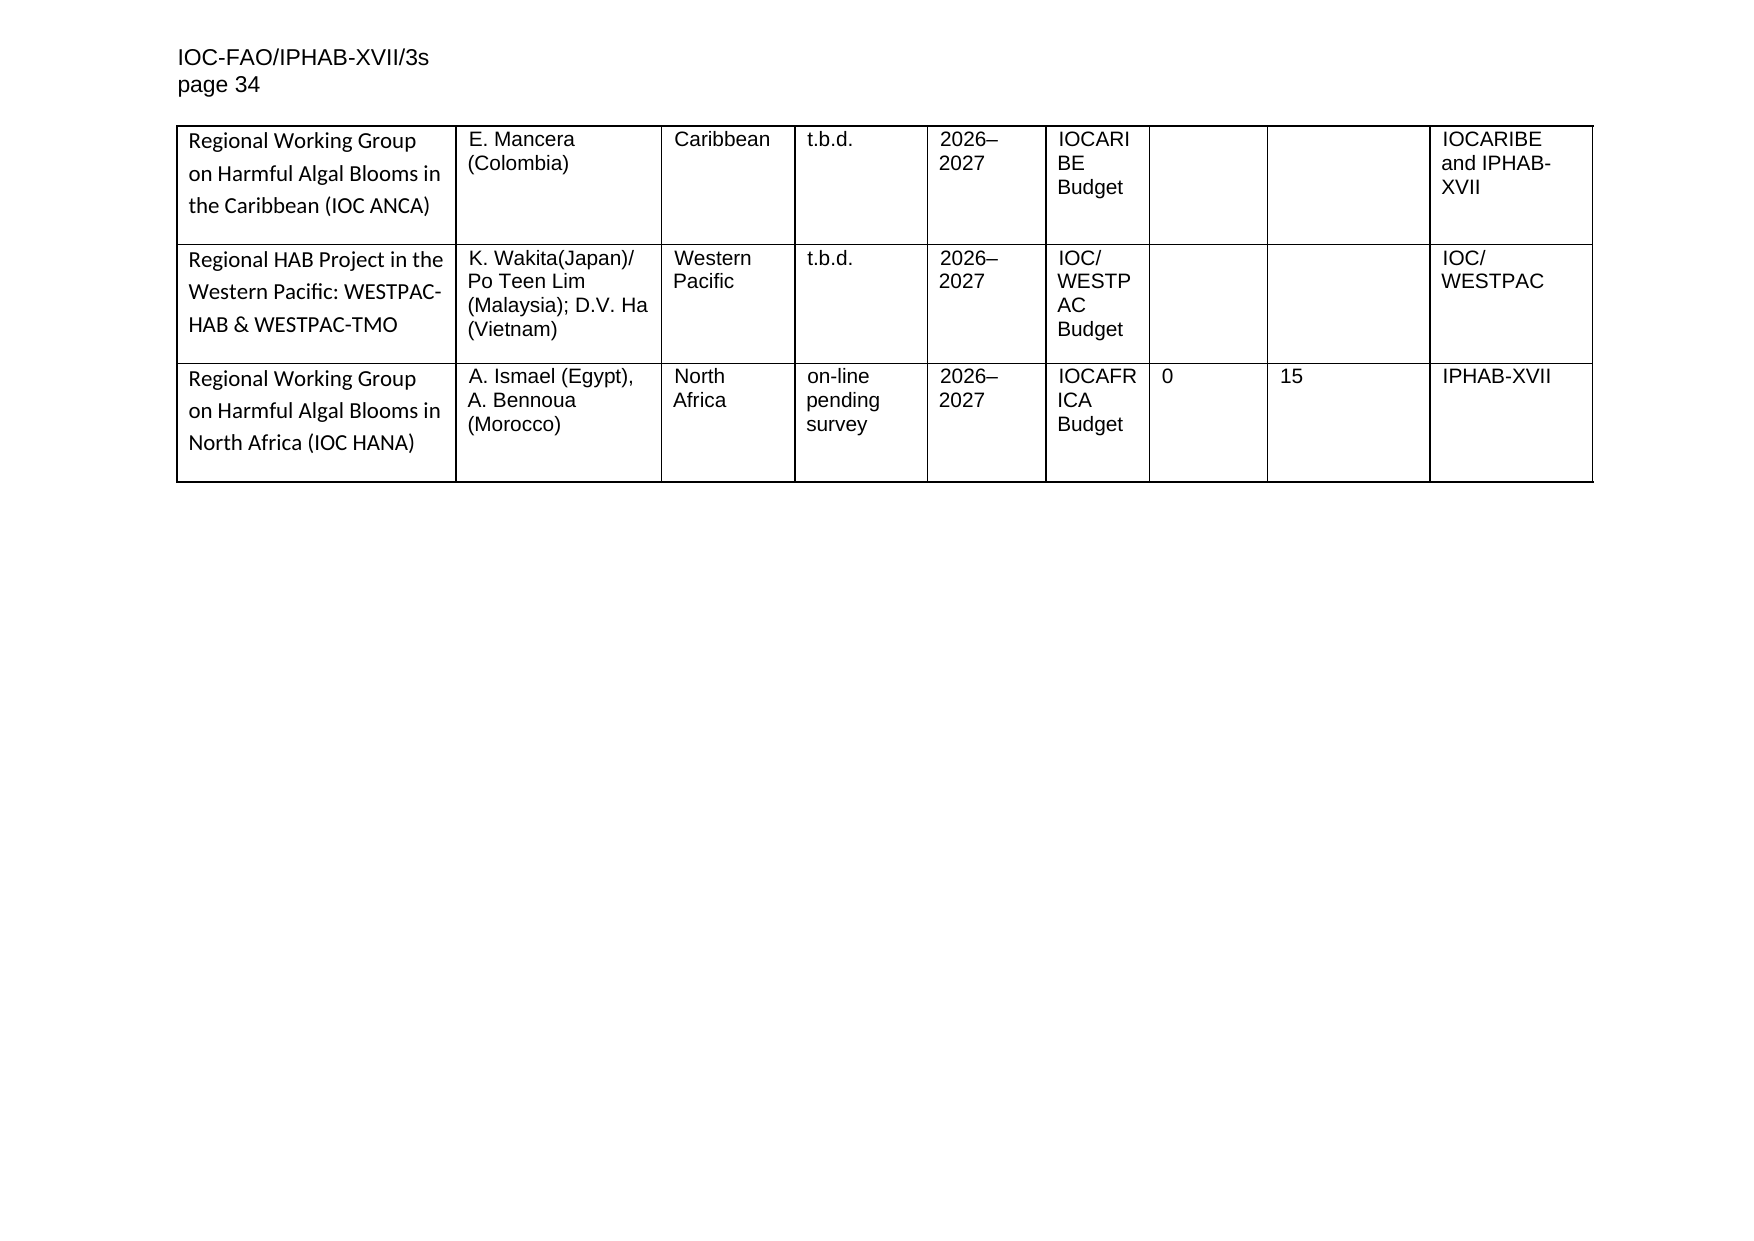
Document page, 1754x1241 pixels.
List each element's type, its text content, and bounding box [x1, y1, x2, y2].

table_cell North Africa [662, 364, 794, 481]
table_cell [1268, 127, 1429, 244]
table_cell 2026–2027 [928, 127, 1045, 244]
table_cell IOCARIBE and IPHAB-XVII [1431, 127, 1592, 244]
table_cell Regional Working Group on Harmful Algal Blooms in North Africa (IOC HANA) [178, 364, 455, 481]
table_cell IOC/WESTPAC [1431, 245, 1592, 362]
table_cell [1268, 245, 1429, 362]
table_cell 0 [1150, 364, 1267, 481]
table_cell A. Ismael (Egypt), A. Bennoua (Morocco) [457, 364, 661, 481]
table_cell IPHAB-XVII [1431, 364, 1592, 481]
table_cell Caribbean [662, 127, 794, 244]
table_cell Western Pacific [662, 245, 794, 362]
table_cell on-line pending survey [796, 364, 927, 481]
table_cell Regional Working Group on Harmful Algal Blooms in the Caribbean (IOC ANCA) [178, 127, 455, 244]
table_cell K. Wakita(Japan)/ Po Teen Lim (Malaysia); D.V. Ha (Vietnam) [457, 245, 661, 362]
table_cell t.b.d. [796, 127, 927, 244]
table_cell 15 [1268, 364, 1429, 481]
table_cell 2026–2027 [928, 364, 1045, 481]
table_cell t.b.d. [796, 245, 927, 362]
table_cell IOC/WESTPAC Budget [1047, 245, 1149, 362]
table_cell [1150, 127, 1267, 244]
table_cell E. Mancera (Colombia) [457, 127, 661, 244]
table_cell 2026–2027 [928, 245, 1045, 362]
table_cell IOCARIBE Budget [1047, 127, 1149, 244]
table_cell IOCAFRICA Budget [1047, 364, 1149, 481]
table_cell Regional HAB Project in the Western Pacific: WESTPAC-HAB & WESTPAC-TMO [178, 245, 455, 362]
table_cell [1150, 245, 1267, 362]
